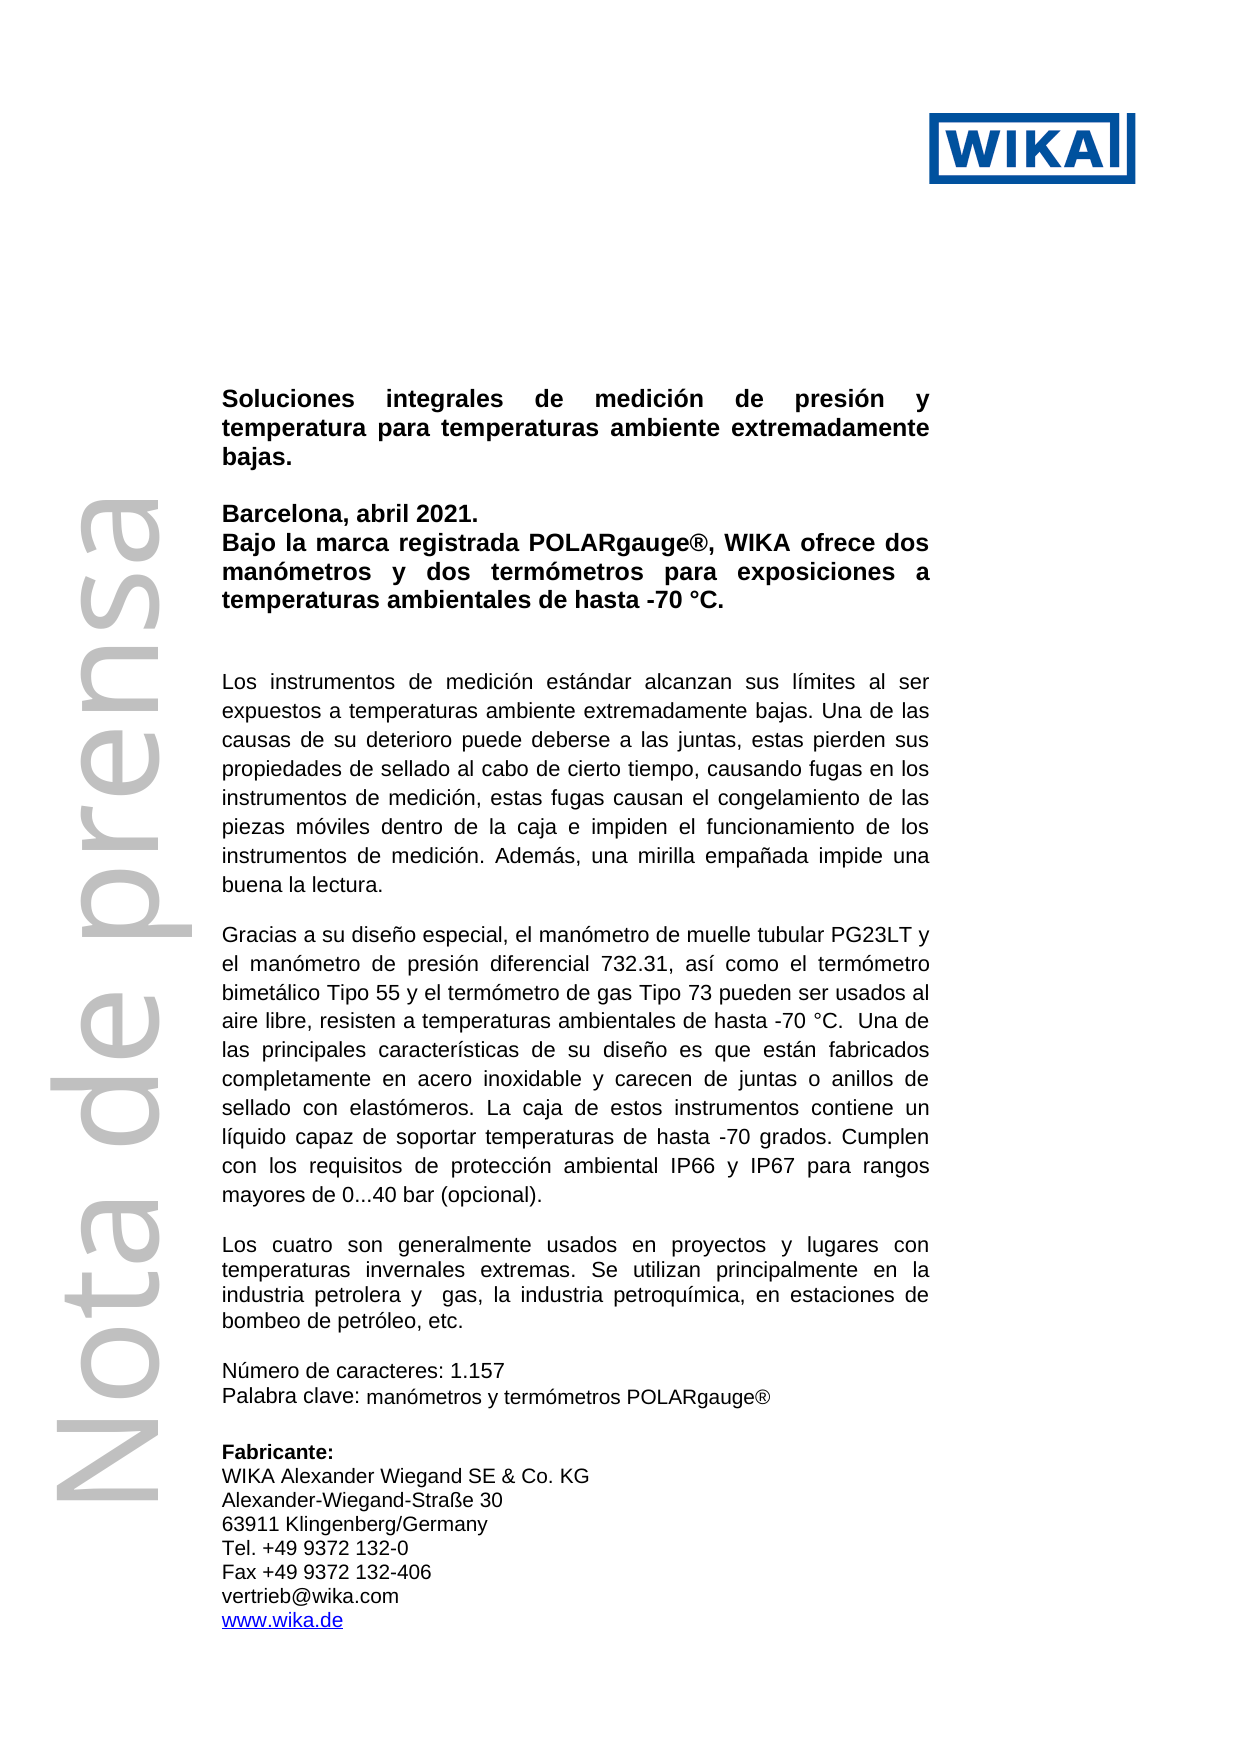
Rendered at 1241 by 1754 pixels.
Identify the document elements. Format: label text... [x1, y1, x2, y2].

text Tel. +49 9372 132-0 [222, 1536, 930, 1559]
text Los cuatro son generalmente usados en proyectos y lugares con temperaturas invernales extremas. Se utilizan principalmente en la industria petrolera y gas, la industria petroquímica, en estaciones de bombeo de petróleo, etc. [222, 1232, 930, 1333]
picture [929, 113, 1136, 184]
text 63911 Klingenberg/Germany [222, 1512, 930, 1536]
text WIKA Alexander Wiegand SE & Co. KG [222, 1464, 930, 1488]
text Bajo la marca registrada POLARgauge®, WIKA ofrece dos manómetros y dos termómetros para exposiciones a temperaturas ambientales de hasta -70 °C. [222, 528, 930, 614]
text Fabricante: [222, 1440, 930, 1464]
text Fax +49 9372 132-406 [222, 1559, 930, 1583]
text www.wika.de [222, 1607, 930, 1631]
text Número de caracteres: 1.157 [222, 1358, 930, 1383]
text Gracias a su diseño especial, el manómetro de muelle tubular PG23LT y el manómetro de presión diferencial 732.31, así como el termómetro bimetálico Tipo 55 y el termómetro de gas Tipo 73 pueden ser usados al aire libre, resisten a temperaturas ambientales de hasta -70 °C. Una de las principales características de su diseño es que están fabricados completamente en acero inoxidable y carecen de juntas o anillos de sellado con elastómeros. La caja de estos instrumentos contiene un líquido capaz de soportar temperaturas de hasta -70 grados. Cumplen con los requisitos de protección ambiental IP66 y IP67 para rangos mayores de 0...40 bar (opcional). [222, 922, 930, 1207]
text Soluciones integrales de medición de presión y temperatura para temperaturas ambiente extremadamente bajas. [222, 384, 930, 470]
text Palabra clave: manómetros y termómetros POLARgauge® [222, 1383, 930, 1416]
text vertrieb@wika.com [222, 1583, 930, 1607]
text Barcelona, abril 2021. [222, 499, 930, 528]
text Los instrumentos de medición estándar alcanzan sus límites al ser expuestos a temperaturas ambiente extremadamente bajas. Una de las causas de su deterioro puede deberse a las juntas, estas pierden sus propiedades de sellado al cabo de cierto tiempo, causando fugas en los instrumentos de medición, estas fugas causan el congelamiento de las piezas móviles dentro de la caja e impiden el funcionamiento de los instrumentos de medición. Además, una mirilla empañada impide una buena la lectura. [222, 669, 930, 897]
text Alexander-Wiegand-Straße 30 [222, 1488, 930, 1512]
